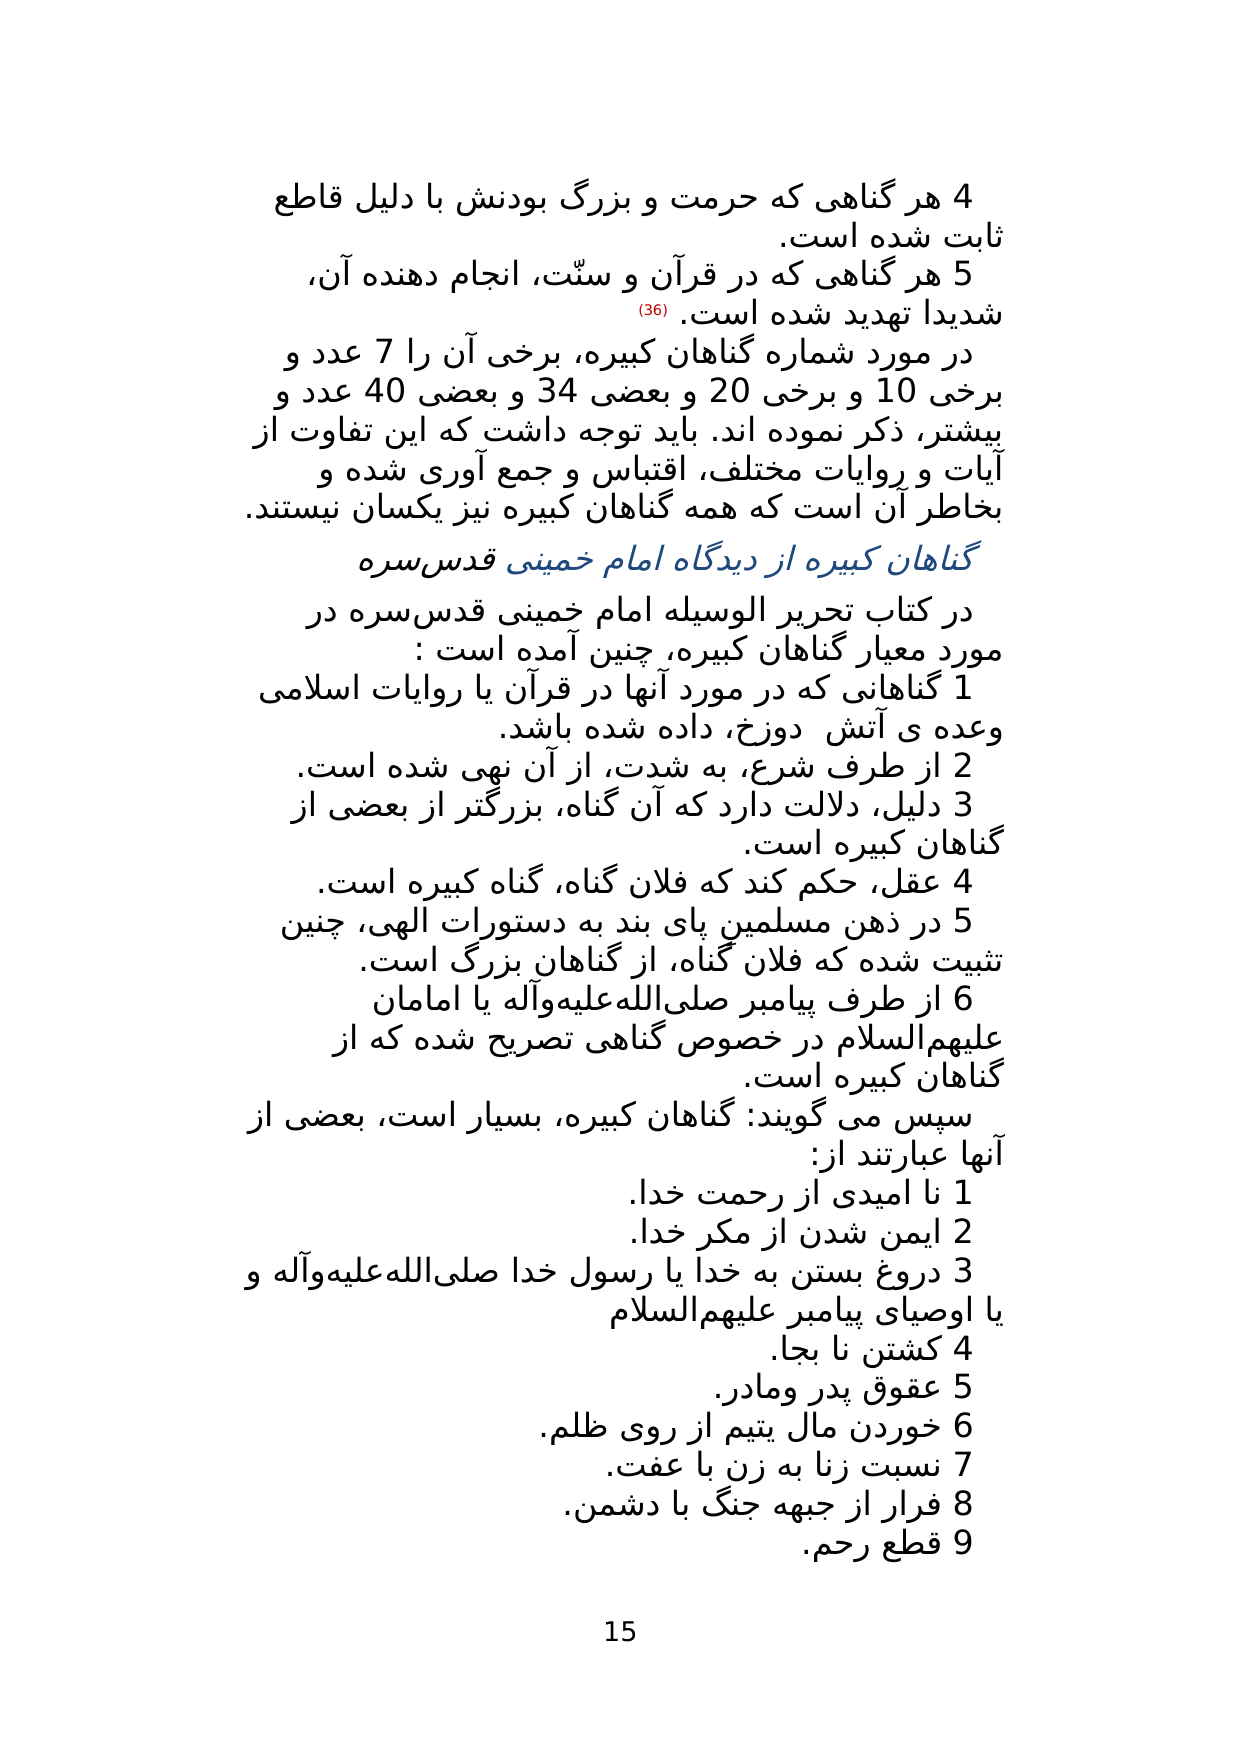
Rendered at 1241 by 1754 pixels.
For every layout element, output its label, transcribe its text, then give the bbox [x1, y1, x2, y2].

text 6 از طرف پيامبر صلى‌الله‌عليه‌وآله يا امامان عليهم‌السلام در خصوص گناهى تصريح شده كه از گناهان كبيره است. [236, 979, 1004, 1096]
text در كتاب تحرير الوسيله امام خمينى قدس‌سره در مورد معيار گناهان كبيره، چنين آمده است : [236, 591, 1004, 668]
text 6 خوردن مال يتيم از روى ظلم. [236, 1407, 1004, 1446]
text 2 از طرف شرع، به شدت، از آن نهى شده است. [236, 746, 1004, 785]
text 5 در ذهن مسلمينِ پاى بند به دستورات الهى، چنين تثبيت شده كه فلان گناه، از گناهان بزرگ است. [236, 902, 1004, 979]
text 4 هر گناهى كه حرمت و بزرگ بودنش با دليل قاطع ثابت شده است. [236, 177, 1004, 255]
text 1 گناهانى كه در مورد آنها در قرآن يا روايات اسلامى وعده ى آتش ‍ دوزخ، داده شده باشد. [236, 668, 1004, 746]
text 5 هر گناهى كه در قرآن و سنّت، انجام دهنده آن، شديدا تهديد شده است. (36) [236, 255, 1004, 333]
text سپس مى گويند: گناهان كبيره، بسيار است، بعضى از آنها عبارتند از: [236, 1096, 1004, 1173]
text 5 عقوق پدر ومادر. [236, 1368, 1004, 1407]
text 9 قطع رحم. [236, 1523, 1004, 1562]
text 4 كشتن نا بجا. [236, 1329, 1004, 1368]
text 2 ايمن شدن از مكر خدا. [236, 1212, 1004, 1251]
subtitle گناهان كبيره از ديدگاه امام خمينى قدس‌سره [236, 539, 1004, 578]
text 1 نا اميدى از رحمت خدا. [236, 1173, 1004, 1212]
text 3 دليل، دلالت دارد كه آن گناه، بزرگتر از بعضى از گناهان كبيره است. [236, 785, 1004, 863]
text 3 دروغ بستن به خدا يا رسول خدا صلى‌الله‌عليه‌وآله و يا اوصياى پيامبر عليهم‌السلام [236, 1251, 1004, 1329]
text 7 نسبت زنا به زن با عفت. [236, 1446, 1004, 1484]
text 4 عقل، حكم كند كه فلان گناه، گناه كبيره است. [236, 863, 1004, 902]
text 8 فرار از جبهه جنگ با دشمن. [236, 1484, 1004, 1523]
text در مورد شماره گناهان كبيره، برخى آن را 7 عدد و برخى 10 و برخى 20 و بعضى 34 و بعضى 40 عدد و بيشتر، ذكر نموده اند. بايد توجه داشت كه اين تفاوت از آيات و روايات مختلف، اقتباس و جمع آورى شده و بخاطر آن است كه همه گناهان كبيره نيز يكسان نيستند. [236, 333, 1004, 527]
